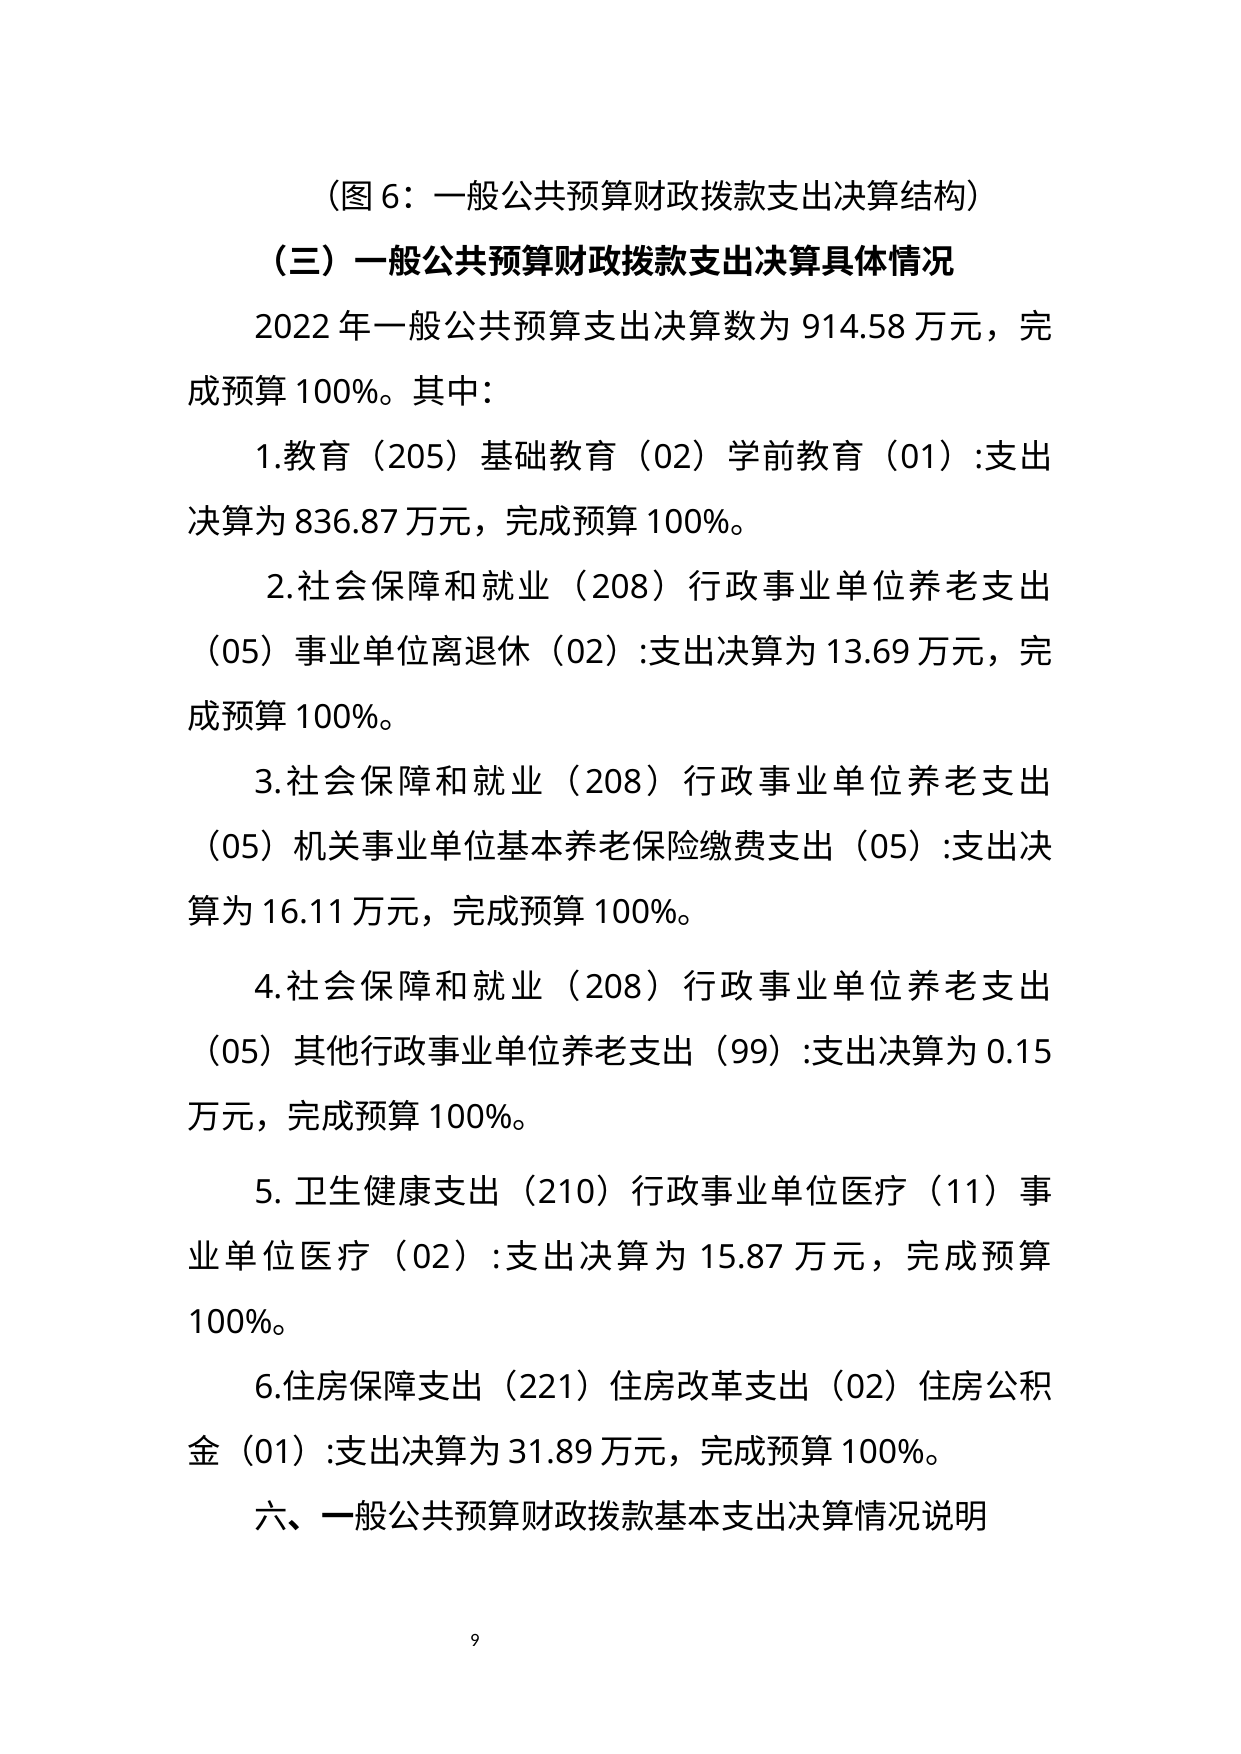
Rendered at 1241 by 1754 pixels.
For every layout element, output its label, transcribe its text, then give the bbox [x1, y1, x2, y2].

text （三）一般公共预算财政拨款支出决算具体情况 [187, 227, 1053, 292]
text 六、一般公共预算财政拨款基本支出决算情况说明 [187, 1481, 1053, 1546]
text 6.住房保障支出（221）住房改革支出（02）住房公积金（01）:支出决算为31.89万元，完成预算100%。 [187, 1351, 1053, 1481]
text 5. 卫生健康支出（210）行政事业单位医疗（11）事业单位医疗（02）:支出决算为15.87万元，完成预算100%。 [187, 1156, 1053, 1351]
text 2022年一般公共预算支出决算数为914.58万元，完成预算100%。其中： [187, 292, 1053, 422]
text （图6：一般公共预算财政拨款支出决算结构） [187, 162, 1053, 227]
text 1.教育（205）基础教育（02）学前教育（01）:支出决算为836.87万元，完成预算100%。 [187, 422, 1053, 552]
text 2.社会保障和就业（208）行政事业单位养老支出（05）事业单位离退休（02）:支出决算为13.69万元，完成预算100%。 [187, 552, 1053, 747]
text 4.社会保障和就业（208）行政事业单位养老支出（05）其他行政事业单位养老支出（99）:支出决算为0.15万元，完成预算100%。 [187, 952, 1053, 1147]
text 3.社会保障和就业（208）行政事业单位养老支出（05）机关事业单位基本养老保险缴费支出（05）:支出决算为16.11万元，完成预算100%。 [187, 747, 1053, 942]
